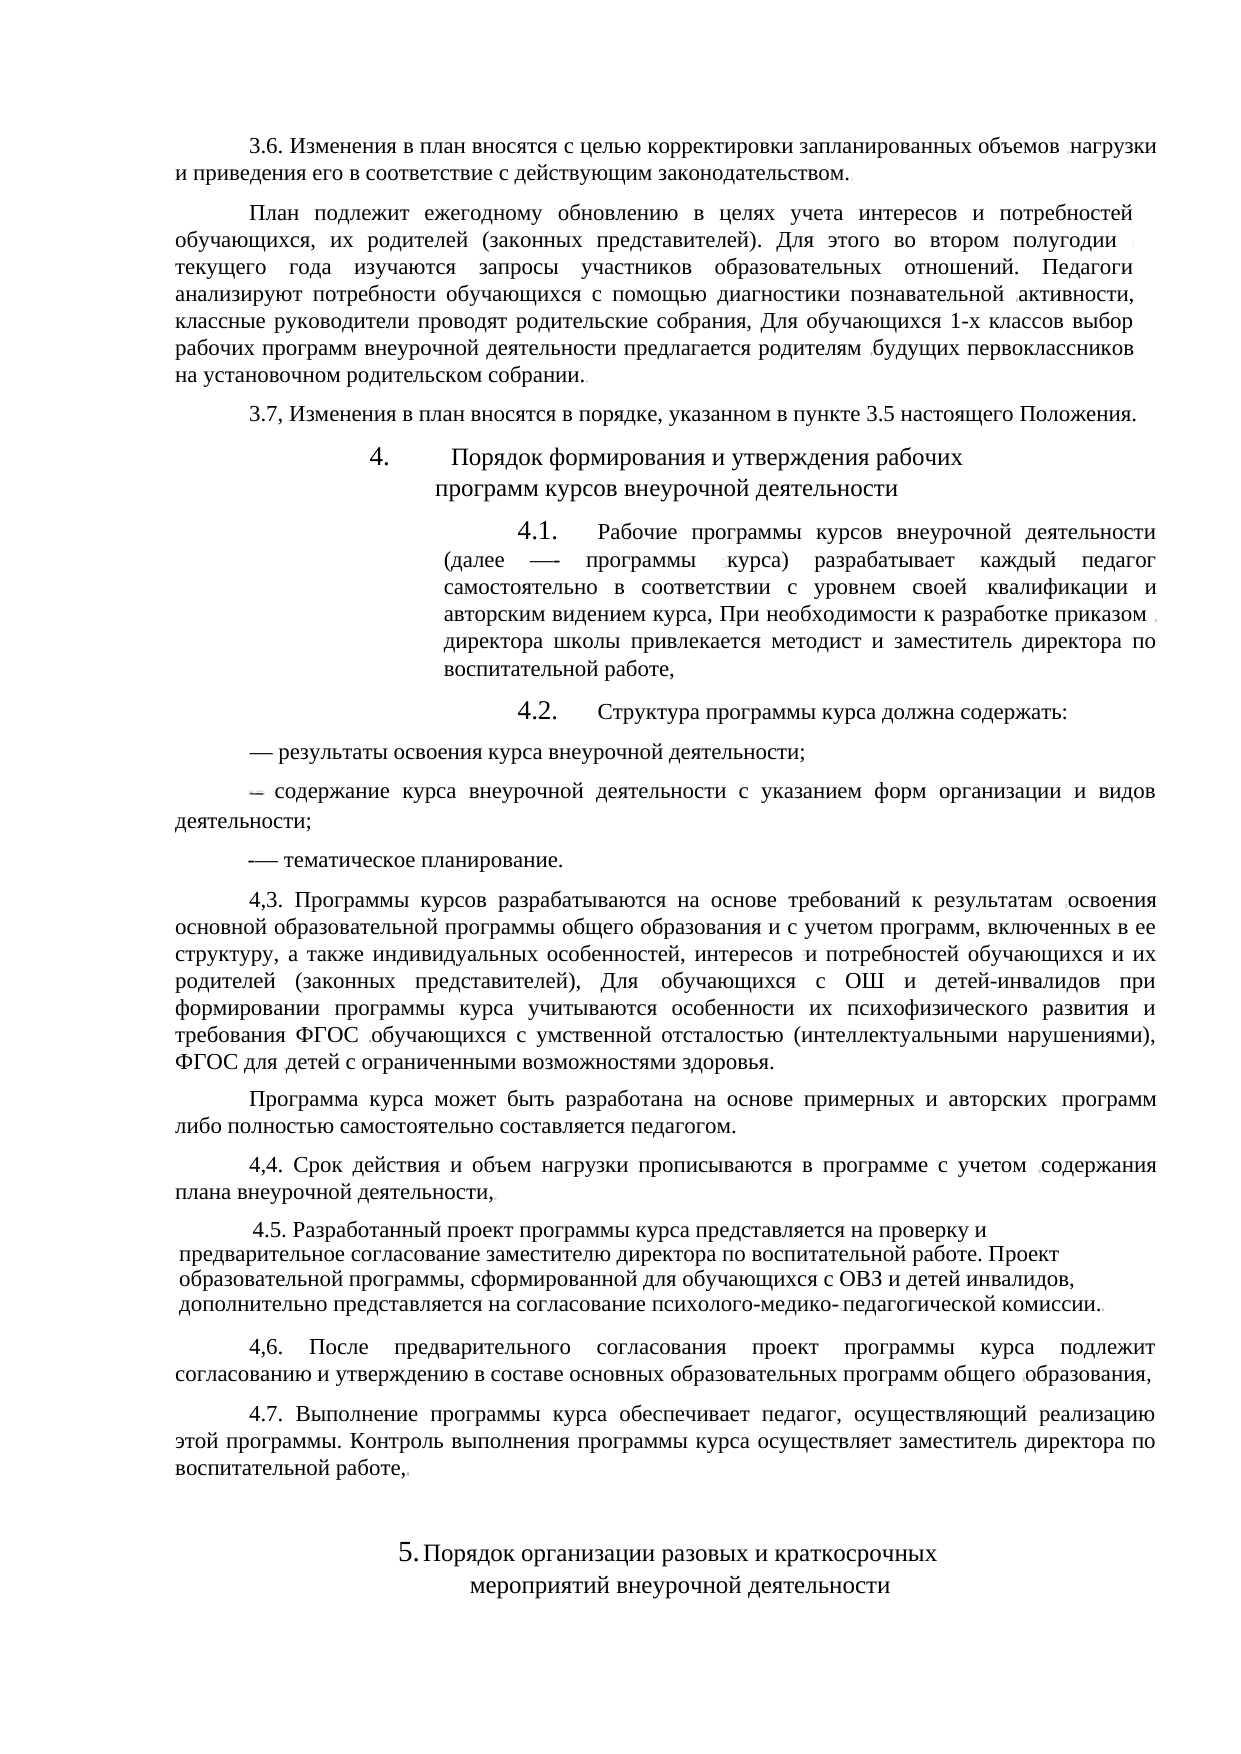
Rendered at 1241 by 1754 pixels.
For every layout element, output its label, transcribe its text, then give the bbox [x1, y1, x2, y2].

text 4.5. Разработанный проект программы курса представляется на проверку и предварительное согласование заместителю директора по воспитательной работе. Проект образовательной программы, сформированной для обучающихся с ОВЗ и детей инвалидов, дополнительно представляется на согласование психолого-медико-педагогической комиссии. [179, 1218, 1158, 1316]
picture [248, 790, 275, 799]
list Порядок формирования и утверждения рабочих программ курсов внеурочной деятельности [368, 440, 964, 502]
list Порядок организации разовых и краткосрочных мероприятий внеурочной деятельности [339, 1534, 996, 1598]
list Рабочие программы курсов внеурочной деятельности (далее —- программы курса) разрабатывает каждый педагог самостоятельно в соответствии с уровнем своей квалификации и авторским видением курса, При необходимости к разработке приказом директора школы привлекается методист и заместитель директора по воспитательной работе, [443, 514, 1157, 681]
picture [802, 950, 806, 962]
text -— тематическое планирование. [247, 846, 1157, 873]
list Структура программы курса должна содержать: [443, 694, 1157, 725]
text 4,6. После предварительного согласования проект программы курса подлежит согласованию и утверждению в составе основных образовательных программ общего образования, [175, 1333, 1157, 1387]
text 4.7. Выполнение программы курса обеспечивает педагог, осуществляющий реализацию этой программы. Контроль выполнения программы курса осуществляет заместитель директора по воспитательной работе, [175, 1400, 1157, 1480]
text 4,3. Программы курсов разрабатываются на основе требований к результатам освоения основной образовательной программы общего образования и с учетом программ, включенных в ее структуру, а также индивидуальных особенностей, интересов и потребностей обучающихся и их родителей (законных представителей), Для обучающихся с ОШ и детей-инвалидов при формировании программы курса учитываются особенности их психофизического развития и требования ФГОС обучающихся с умственной отсталостью (интеллектуальными нарушениями), ФГОС для детей с ограниченными возможностями здоровья. [175, 886, 1157, 1075]
text — результаты освоения курса внеурочной деятельности; [249, 738, 1157, 764]
text Программа курса может быть разработана на основе примерных и авторских программ либо полностью самостоятельно составляется педагогом. [175, 1085, 1157, 1138]
picture [722, 558, 727, 568]
text 3.6. Изменения в план вносятся с целью корректировки запланированных объемов нагрузки и приведения его в соответствие с действующим законодательством. [175, 132, 1157, 186]
text 3.7, Изменения в план вносятся в порядке, указанном в пункте 3.5 настоящего Положения. [175, 401, 1157, 427]
text 4,4. Срок действия и объем нагрузки прописываются в программе с учетом содержания плана внеурочной деятельности, [175, 1151, 1157, 1205]
text содержание курса внеурочной деятельности с указанием форм организации и видов деятельности; [175, 778, 1157, 833]
text План подлежит ежегодному обновлению в целях учета интересов и потребностей обучающихся, их родителей (законных представителей). Для этого во втором полугодии текущего года изучаются запросы участников образовательных отношений. Педагоги анализируют потребности обучающихся с помощью диагностики познавательной активности, классные руководители проводят родительские собрания, Для обучающихся 1-х классов выбор рабочих программ внеурочной деятельности предлагается родителям будущих первоклассников на установочном родительском собрании. [175, 199, 1134, 387]
